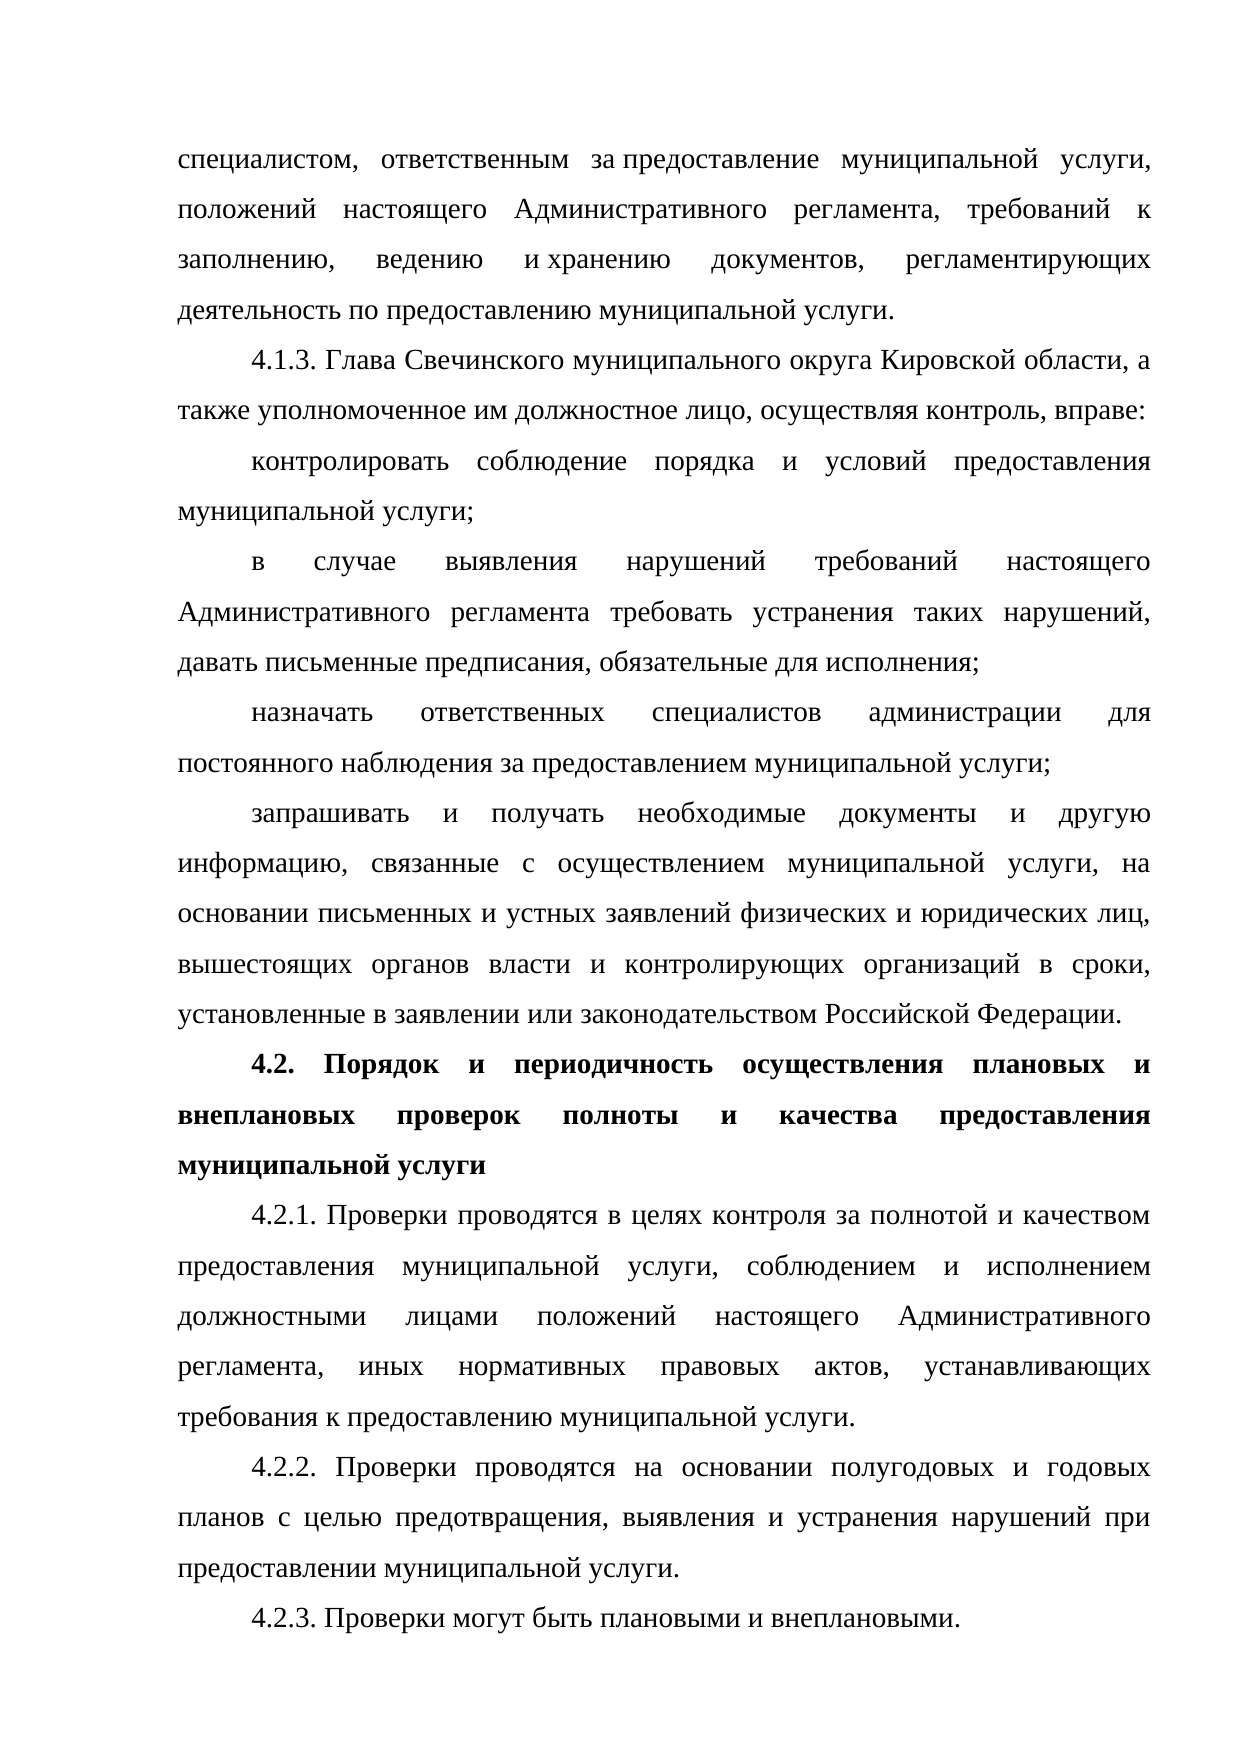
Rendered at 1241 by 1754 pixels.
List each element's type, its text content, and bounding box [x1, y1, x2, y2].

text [177, 141, 1152, 325]
text в случае выявления нарушений требований настоящего Административного регламента требовать устранения таких нарушений, давать письменные предписания, обязательные для исполнения; [177, 543, 1152, 678]
text 4.2.2. Проверки проводятся на основании полугодовых и годовых планов с целью предотвращения, выявления и устранения нарушений при предоставлении муниципальной услуги. [177, 1449, 1152, 1583]
text контролировать соблюдение порядка и условий предоставления муниципальной услуги; [177, 443, 1152, 527]
subtitle 4.2. Порядок и периодичность осуществления плановых и внеплановых проверок полноты и качества предоставления муниципальной услуги [177, 1047, 1152, 1181]
text 4.2.3. Проверки могут быть плановыми и внеплановыми. [177, 1600, 1152, 1633]
text назначать ответственных специалистов администрации для постоянного наблюдения за предоставлением муниципальной услуги; [177, 694, 1152, 778]
text 4.1.3. Глава Свечинского муниципального округа Кировской области, а также уполномоченное им должностное лицо, осуществляя контроль, вправе: [177, 342, 1152, 426]
text запрашивать и получать необходимые документы и другую информацию, связанные с осуществлением муниципальной услуги, на основании письменных и устных заявлений физических и юридических лиц, вышестоящих органов власти и контролирующих организаций в сроки, установленные в заявлении или законодательством Российской Федерации. [177, 795, 1152, 1030]
text 4.2.1. Проверки проводятся в целях контроля за полнотой и качеством предоставления муниципальной услуги, соблюдением и исполнением должностными лицами положений настоящего Административного регламента, иных нормативных правовых актов, устанавливающих требования к предоставлению муниципальной услуги. [177, 1197, 1152, 1432]
